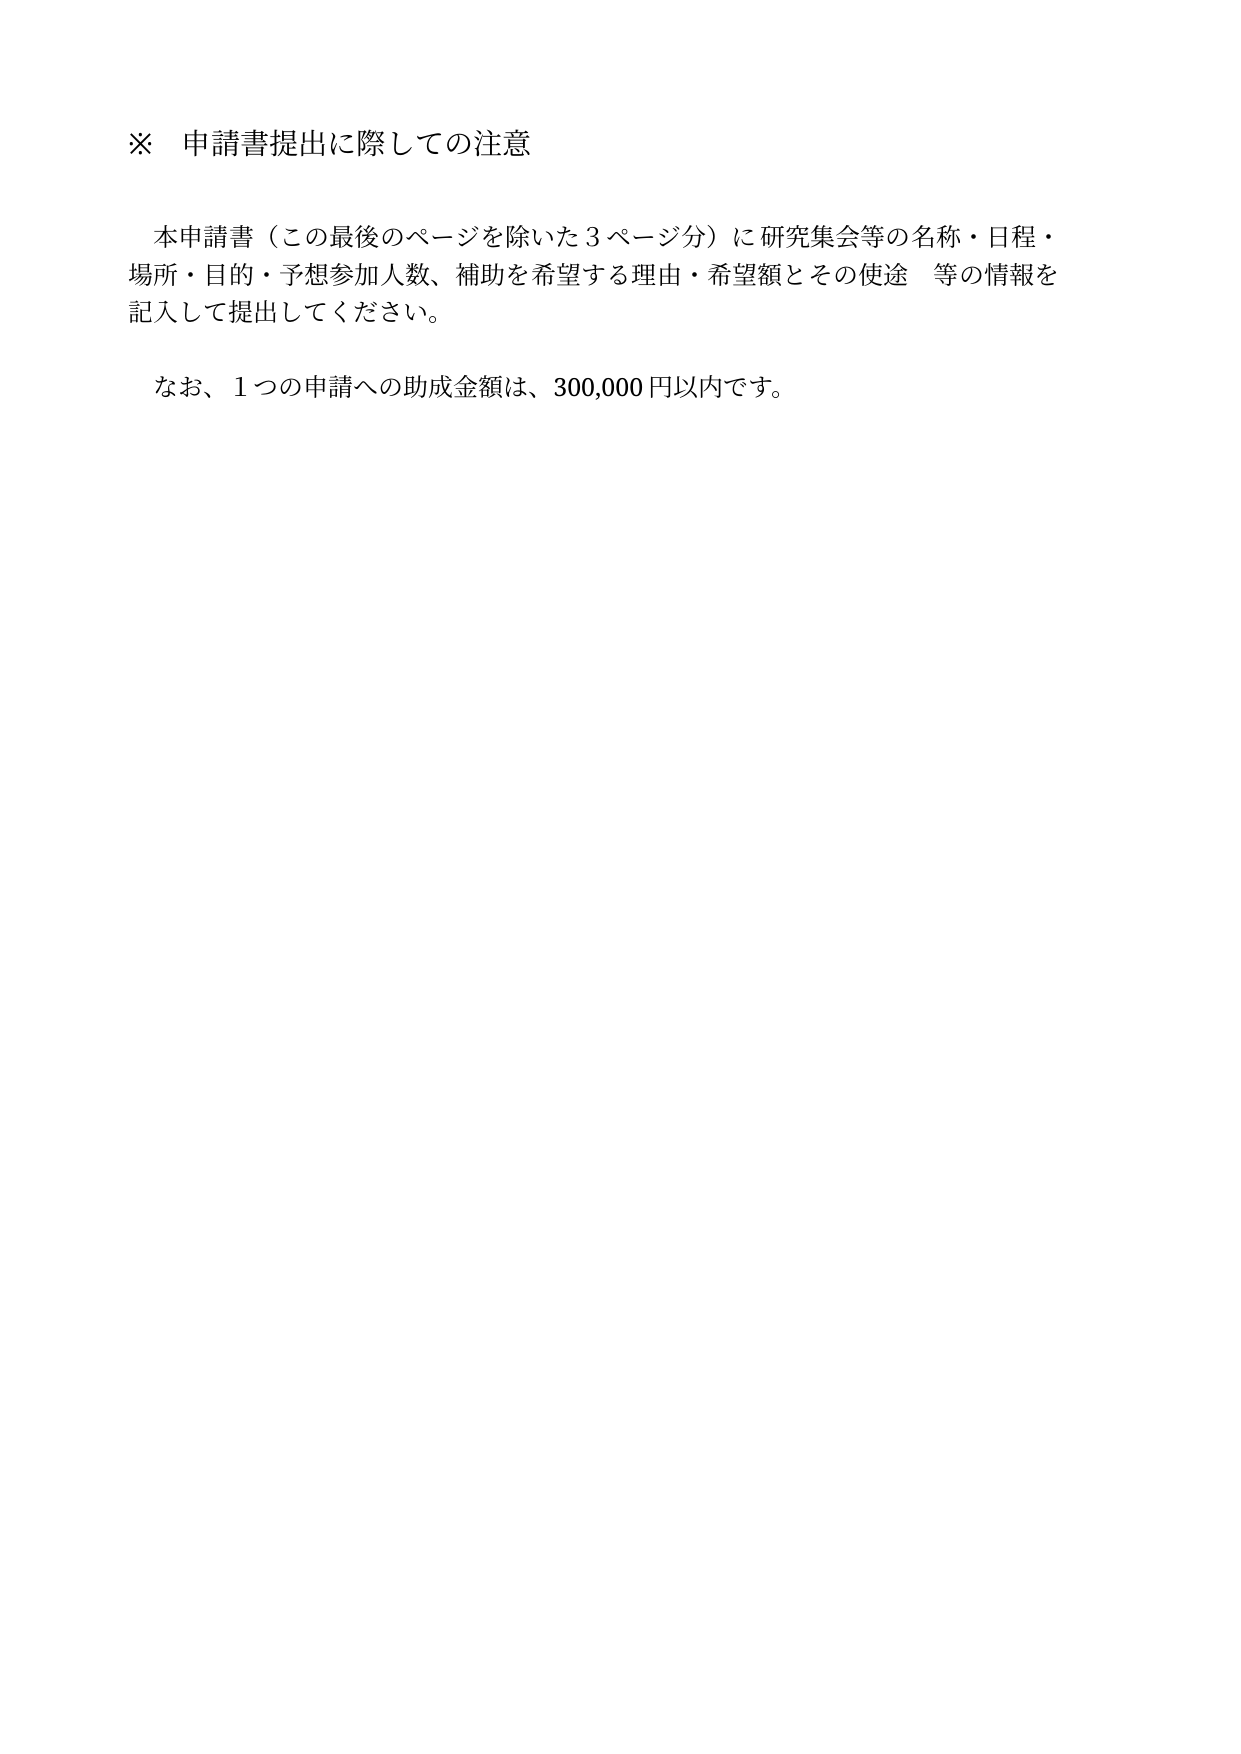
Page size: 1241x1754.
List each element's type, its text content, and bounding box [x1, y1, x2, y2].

text 本申請書（この最後のページを除いた３ページ分）に研究集会等の名称・日程・場所・目的・予想参加人数、補助を希望する理由・希望額とその使途 等の情報を記入して提出してください。 [128, 217, 1063, 330]
text なお、１つの申請への助成金額は、300,000円以内です。 [128, 367, 1063, 405]
text ※ 申請書提出に際しての注意 [128, 105, 1063, 180]
